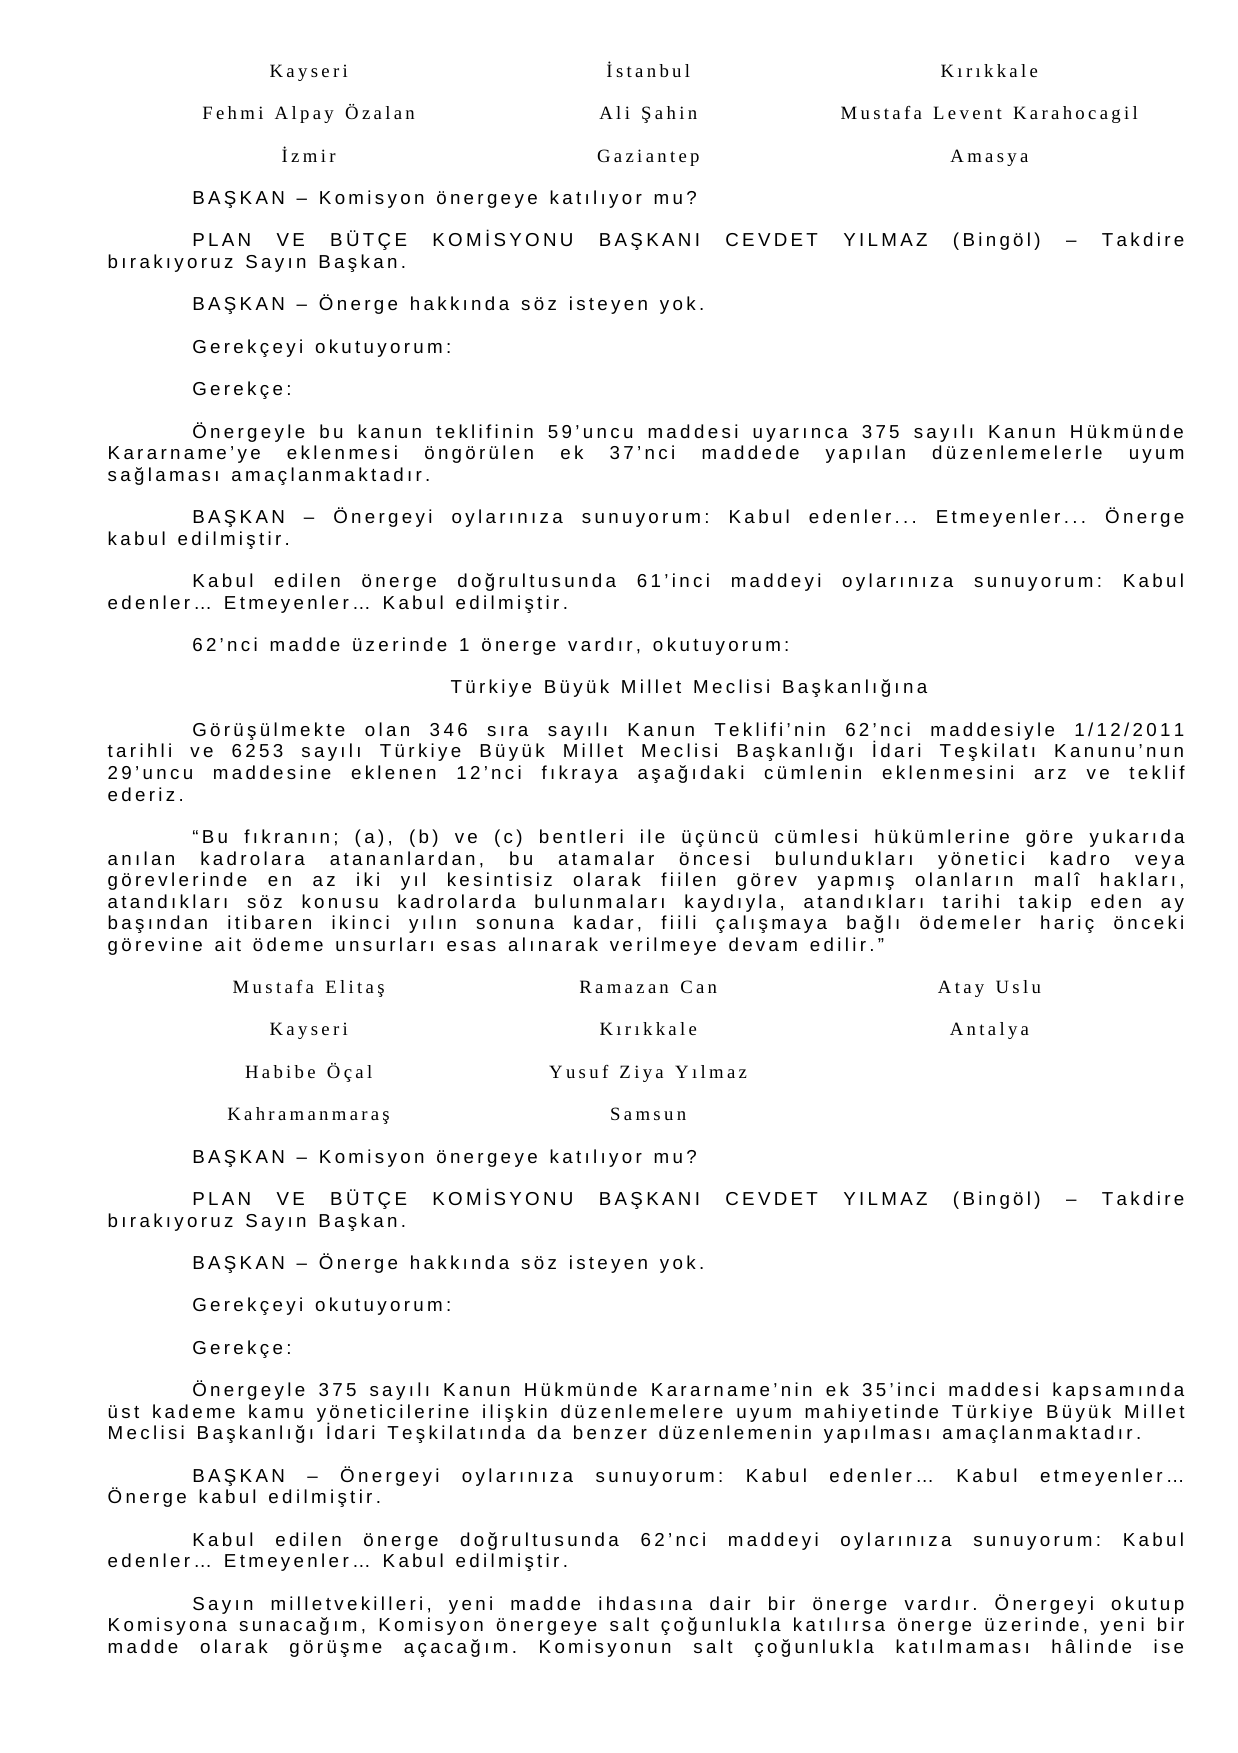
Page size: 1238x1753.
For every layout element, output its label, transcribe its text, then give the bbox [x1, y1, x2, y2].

text İzmir Gaziantep Amasya [107, 144, 1186, 166]
text BAŞKAN – Komisyon önergeye katılıyor mu? [107, 1146, 1186, 1167]
text Kabul edilen önerge doğrultusunda 62’nci maddeyi oylarınıza sunuyorum: Kabul edenler… Etmeyenler… Kabul edilmiştir. [107, 1528, 1186, 1572]
text Gerekçeyi okutuyorum: [107, 336, 1186, 357]
text PLAN VE BÜTÇE KOMİSYONU BAŞKANI CEVDET YILMAZ (Bingöl) – Takdire bırakıyoruz Sayın Başkan. [107, 229, 1186, 272]
text Mustafa Elitaş Ramazan Can Atay Uslu [107, 976, 1186, 997]
text Türkiye Büyük Millet Meclisi Başkanlığına [107, 676, 1186, 698]
text Kayseri Kırıkkale Antalya [107, 1018, 1186, 1040]
text BAŞKAN – Önerge hakkında söz isteyen yok. [107, 1252, 1186, 1273]
text Habibe Öçal Yusuf Ziya Yılmaz [107, 1061, 1186, 1082]
text “Bu fıkranın; (a), (b) ve (c) bentleri ile üçüncü cümlesi hükümlerine göre yukarıda anılan kadrolara atananlardan, bu atamalar öncesi bulundukları yönetici kadro veya görevlerinde en az iki yıl kesintisiz olarak fiilen görev yapmış olanların malî hakları, atandıkları söz konusu kadrolarda bulunmaları kaydıyla, atandıkları tarihi takip eden ay başından itibaren ikinci yılın sonuna kadar, fiili çalışmaya bağlı ödemeler hariç önceki görevine ait ödeme unsurları esas alınarak verilmeye devam edilir.” [107, 826, 1186, 955]
text 62’nci madde üzerinde 1 önerge vardır, okutuyorum: [107, 634, 1186, 655]
text Kayseri İstanbul Kırıkkale [107, 60, 1186, 81]
text Gerekçeyi okutuyorum: [107, 1294, 1186, 1316]
text Görüşülmekte olan 346 sıra sayılı Kanun Teklifi’nin 62’nci maddesiyle 1/12/2011 tarihli ve 6253 sayılı Türkiye Büyük Millet Meclisi Başkanlığı İdari Teşkilatı Kanunu’nun 29’uncu maddesine eklenen 12’nci fıkraya aşağıdaki cümlenin eklenmesini arz ve teklif ederiz. [107, 719, 1186, 805]
text Önergeyle bu kanun teklifinin 59’uncu maddesi uyarınca 375 sayılı Kanun Hükmünde Kararname’ye eklenmesi öngörülen ek 37’nci maddede yapılan düzenlemelerle uyum sağlaması amaçlanmaktadır. [107, 420, 1186, 485]
text Fehmi Alpay Özalan Ali Şahin Mustafa Levent Karahocagil [107, 102, 1186, 124]
text BAŞKAN – Önerge hakkında söz isteyen yok. [107, 293, 1186, 315]
text Kahramanmaraş Samsun [107, 1103, 1186, 1125]
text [107, 1592, 1186, 1657]
text Kabul edilen önerge doğrultusunda 61’inci maddeyi oylarınıza sunuyorum: Kabul edenler… Etmeyenler… Kabul edilmiştir. [107, 570, 1186, 613]
text PLAN VE BÜTÇE KOMİSYONU BAŞKANI CEVDET YILMAZ (Bingöl) – Takdire bırakıyoruz Sayın Başkan. [107, 1188, 1186, 1231]
text Gerekçe: [107, 1337, 1186, 1358]
text Önergeyle 375 sayılı Kanun Hükmünde Kararname’nin ek 35’inci maddesi kapsamında üst kademe kamu yöneticilerine ilişkin düzenlemelere uyum mahiyetinde Türkiye Büyük Millet Meclisi Başkanlığı İdari Teşkilatında da benzer düzenlemenin yapılması amaçlanmaktadır. [107, 1379, 1186, 1444]
text BAŞKAN – Önergeyi oylarınıza sunuyorum: Kabul edenler... Etmeyenler... Önerge kabul edilmiştir. [107, 506, 1186, 549]
text BAŞKAN – Komisyon önergeye katılıyor mu? [107, 187, 1186, 208]
text BAŞKAN – Önergeyi oylarınıza sunuyorum: Kabul edenler… Kabul etmeyenler… Önerge kabul edilmiştir. [107, 1464, 1186, 1508]
text Gerekçe: [107, 378, 1186, 399]
